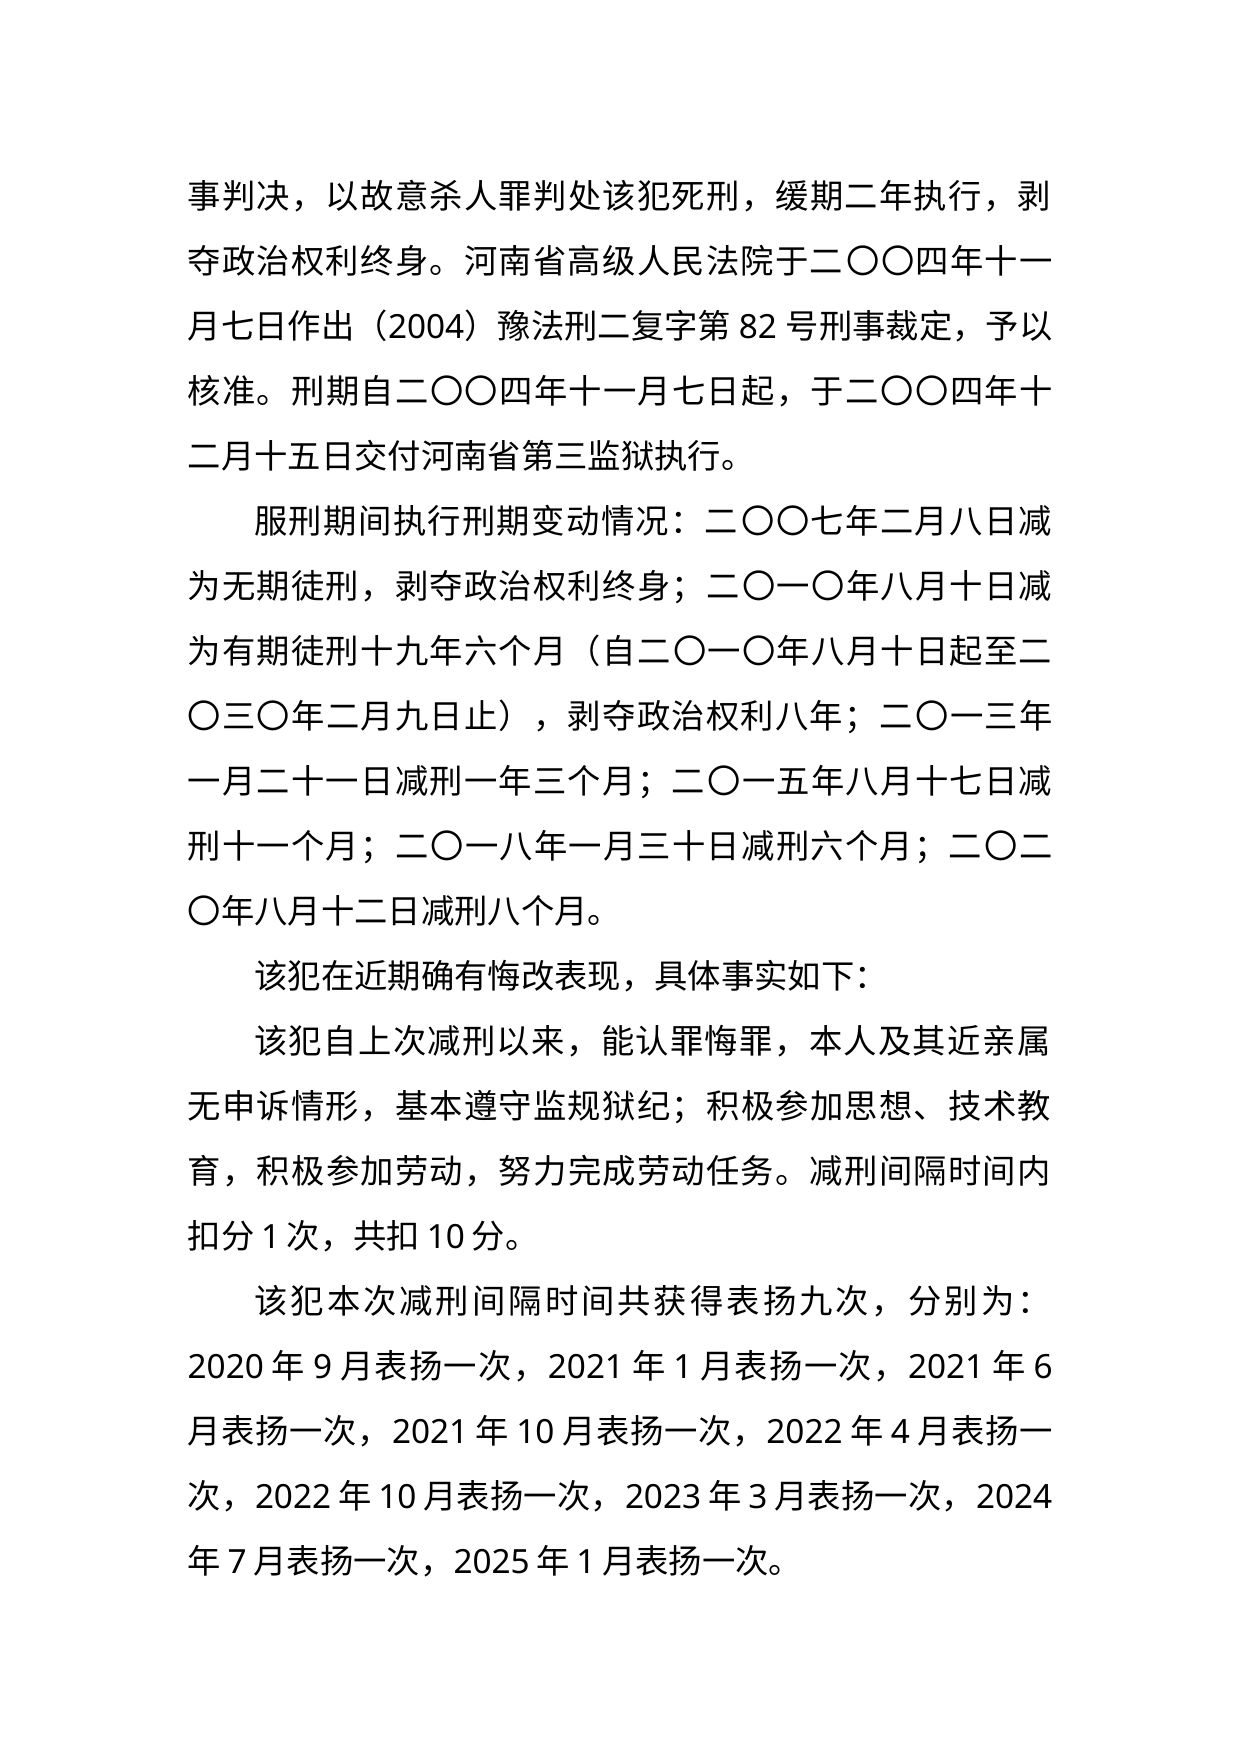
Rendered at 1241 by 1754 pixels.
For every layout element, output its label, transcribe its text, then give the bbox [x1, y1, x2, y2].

text 该犯自上次减刑以来，能认罪悔罪，本人及其近亲属无申诉情形，基本遵守监规狱纪；积极参加思想、技术教育，积极参加劳动，努力完成劳动任务。减刑间隔时间内扣分1次，共扣10分。 [187, 1007, 1053, 1267]
text 该犯在近期确有悔改表现，具体事实如下： [187, 942, 1053, 1007]
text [187, 162, 1053, 487]
text 该犯本次减刑间隔时间共获得表扬九次，分别为：2020年9月表扬一次，2021年1月表扬一次，2021年6月表扬一次，2021年10月表扬一次，2022年4月表扬一次，2022年10月表扬一次，2023年3月表扬一次，2024年7月表扬一次，2025年1月表扬一次。 [187, 1267, 1053, 1592]
text 服刑期间执行刑期变动情况：二〇〇七年二月八日减为无期徒刑，剥夺政治权利终身；二〇一〇年八月十日减为有期徒刑十九年六个月（自二〇一〇年八月十日起至二〇三〇年二月九日止），剥夺政治权利八年；二〇一三年一月二十一日减刑一年三个月；二〇一五年八月十七日减刑十一个月；二〇一八年一月三十日减刑六个月；二〇二〇年八月十二日减刑八个月。 [187, 487, 1053, 942]
